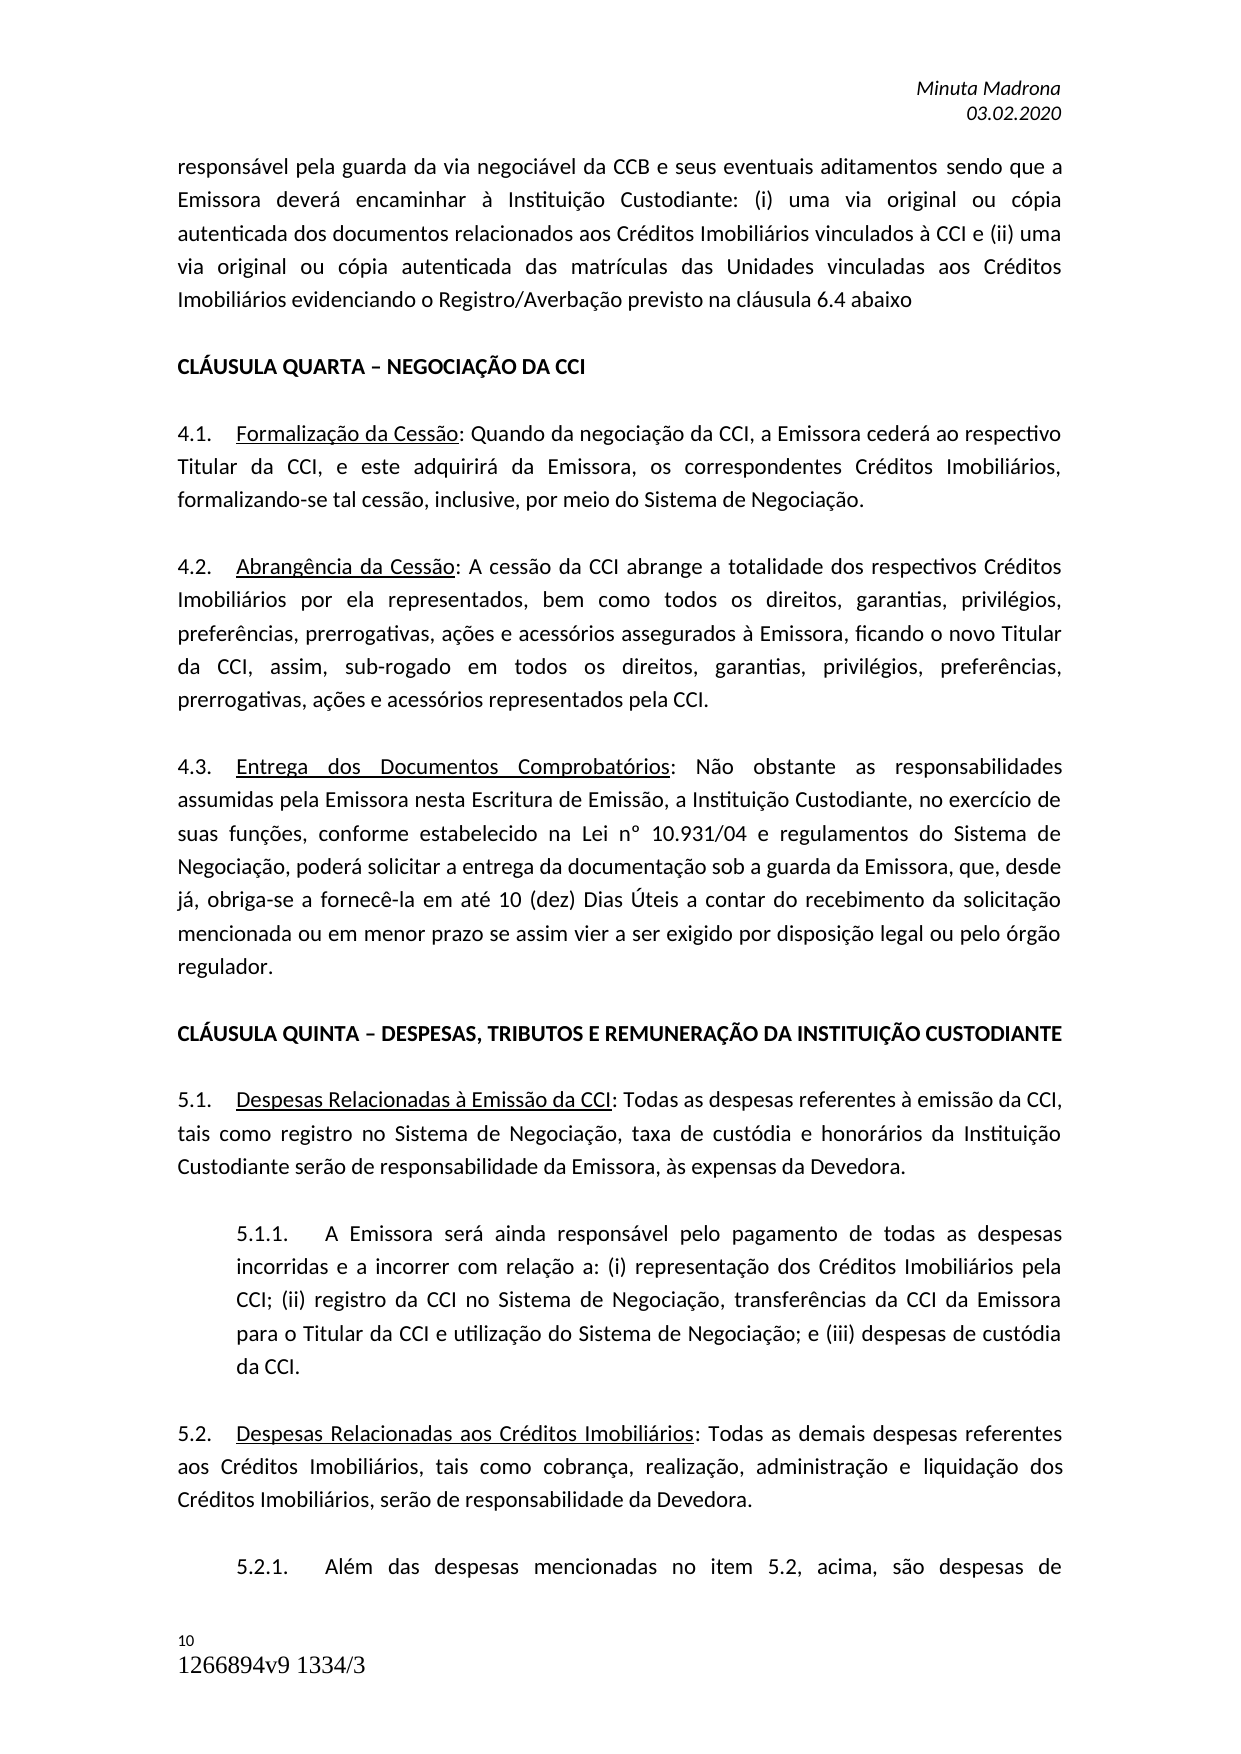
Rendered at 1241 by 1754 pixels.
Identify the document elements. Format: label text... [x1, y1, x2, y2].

list Entrega dos Documentos Comprobatórios: Não obstante as responsabilidades assumidas pela Emissora nesta Escritura de Emissão, a Instituição Custodiante, no exercício de suas funções, conforme estabelecido na Lei nº 10.931/04 e regulamentos do Sistema de Negociação, poderá solicitar a entrega da documentação sob a guarda da Emissora, que, desde já, obriga-se a fornecê-la em até 10 (dez) Dias Úteis a contar do recebimento da solicitação mencionada ou em menor prazo se assim vier a ser exigido por disposição legal ou pelo órgão regulador. [177, 748, 1063, 981]
list Abrangência da Cessão: A cessão da CCI abrange a totalidade dos respectivos Créditos Imobiliários por ela representados, bem como todos os direitos, garantias, privilégios, preferências, prerrogativas, ações e acessórios assegurados à Emissora, ficando o novo Titular da CCI, assim, sub-rogado em todos os direitos, garantias, privilégios, preferências, prerrogativas, ações e acessórios representados pela CCI. [177, 548, 1063, 714]
list CLÁUSULA QUARTA – NEGOCIAÇÃO DA CCI [177, 348, 1063, 381]
list CLÁUSULA QUINTA – DESPESAS, TRIBUTOS E REMUNERAÇÃO DA INSTITUIÇÃO CUSTODIANTE [177, 1014, 1063, 1048]
list Despesas Relacionadas à Emissão da CCI: Todas as despesas referentes à emissão da CCI, tais como registro no Sistema de Negociação, taxa de custódia e honorários da Instituição Custodiante serão de responsabilidade da Emissora, às expensas da Devedora. [177, 1081, 1063, 1181]
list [177, 148, 1063, 314]
list Despesas Relacionadas aos Créditos Imobiliários: Todas as demais despesas referentes aos Créditos Imobiliários, tais como cobrança, realização, administração e liquidação dos Créditos Imobiliários, serão de responsabilidade da Devedora. [177, 1414, 1063, 1514]
list Formalização da Cessão: Quando da negociação da CCI, a Emissora cederá ao respectivo Titular da CCI, e este adquirirá da Emissora, os correspondentes Créditos Imobiliários, formalizando-se tal cessão, inclusive, por meio do Sistema de Negociação. [177, 414, 1063, 514]
list A Emissora será ainda responsável pelo pagamento de todas as despesas incorridas e a incorrer com relação a: (i) representação dos Créditos Imobiliários pela CCI; (ii) registro da CCI no Sistema de Negociação, transferências da CCI da Emissora para o Titular da CCI e utilização do Sistema de Negociação; e (iii) despesas de custódia da CCI. [236, 1214, 1063, 1381]
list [236, 1548, 1063, 1581]
